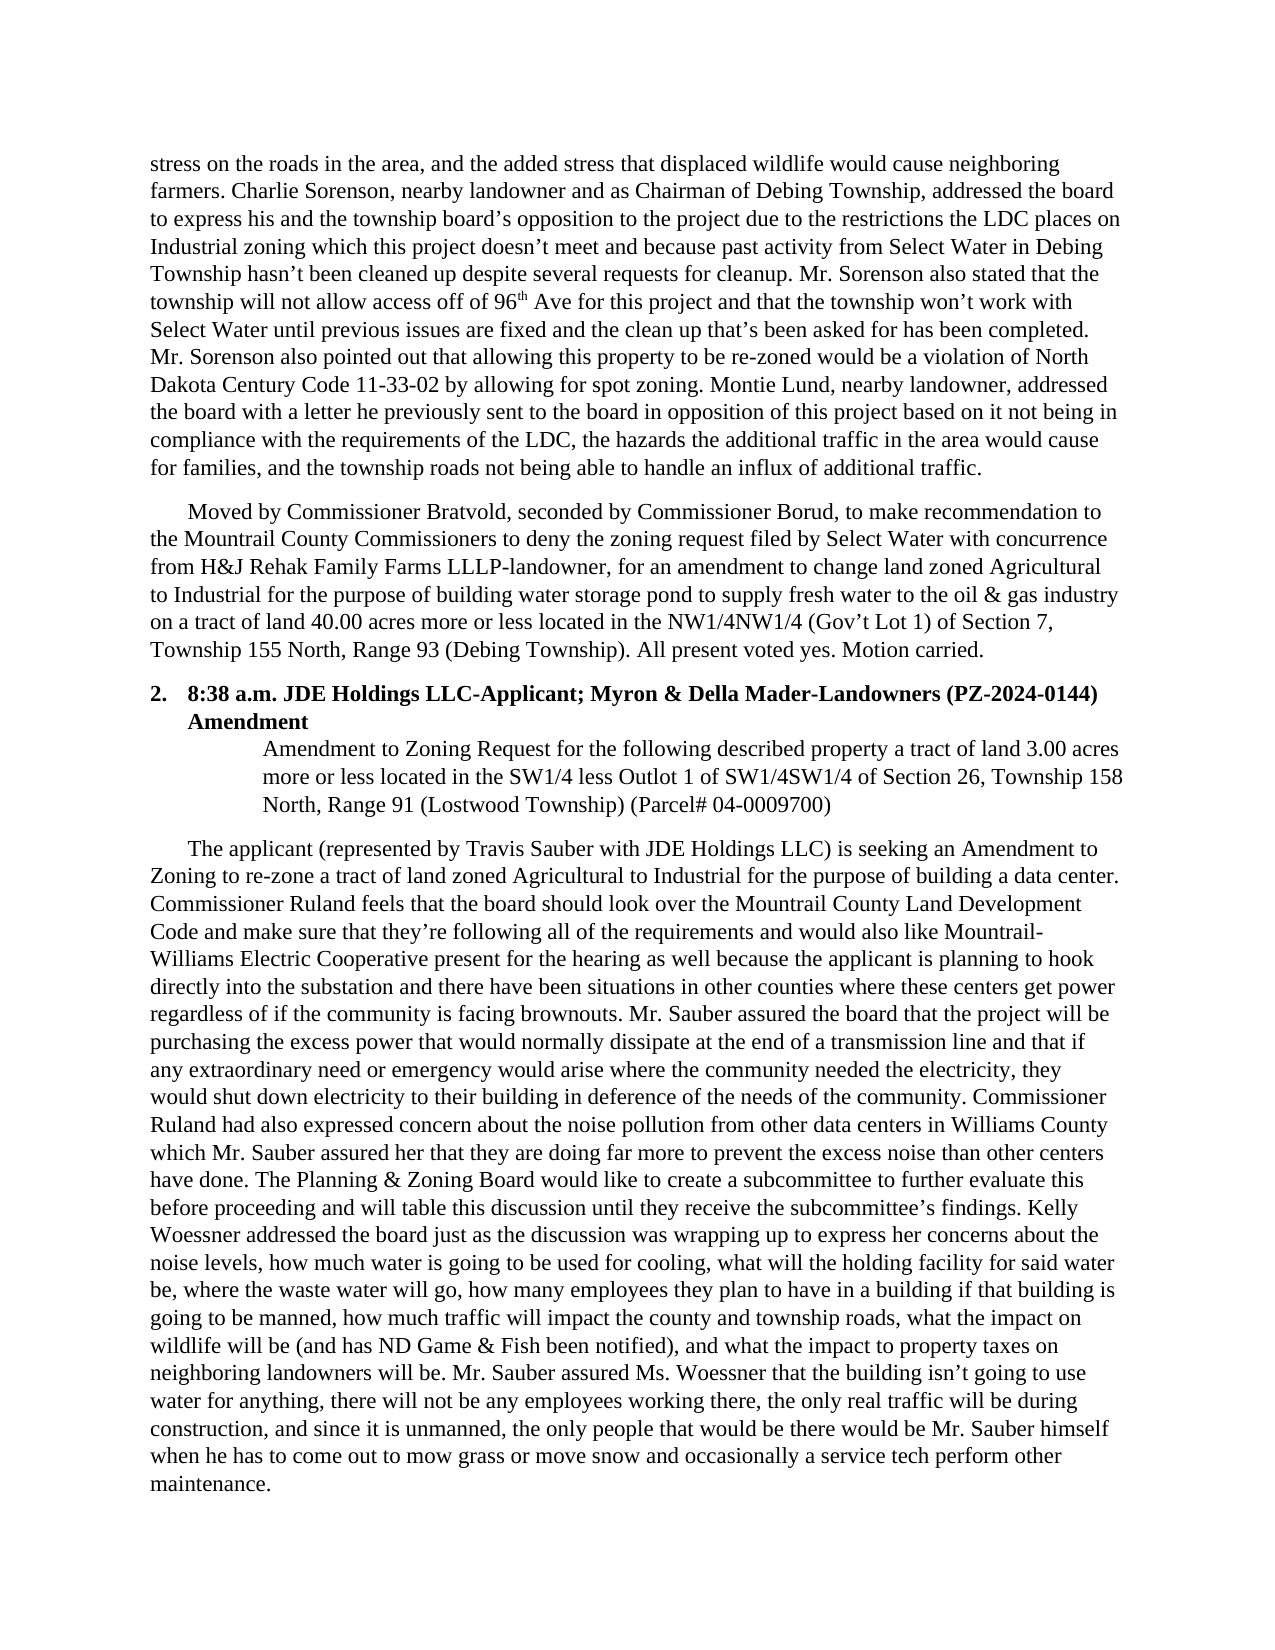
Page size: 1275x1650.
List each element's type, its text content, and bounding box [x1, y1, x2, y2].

text Amendment to Zoning Request for the following described property a tract of land 3.00 acres more or less located in the SW1/4 less Outlot 1 of SW1/4SW1/4 of Section 26, Township 158 North, Range 91 (Lostwood Township) (Parcel# 04-0009700) [262, 735, 1125, 817]
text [150, 150, 1125, 480]
text The applicant (represented by Travis Sauber with JDE Holdings LLC) is seeking an Amendment to Zoning to re-zone a tract of land zoned Agricultural to Industrial for the purpose of building a data center. Commissioner Ruland feels that the board should look over the Mountrail County Land Development Code and make sure that they’re following all of the requirements and would also like Mountrail-Williams Electric Cooperative present for the hearing as well because the applicant is planning to hook directly into the substation and there have been situations in other counties where these centers get power regardless of if the community is facing brownouts. Mr. Sauber assured the board that the project will be purchasing the excess power that would normally dissipate at the end of a transmission line and that if any extraordinary need or emergency would arise where the community needed the electricity, they would shut down electricity to their building in deference of the needs of the community. Commissioner Ruland had also expressed concern about the noise pollution from other data centers in Williams County which Mr. Sauber assured her that they are doing far more to prevent the excess noise than other centers have done. The Planning & Zoning Board would like to create a subcommittee to further evaluate this before proceeding and will table this discussion until they receive the subcommittee’s findings. Kelly Woessner addressed the board just as the discussion was wrapping up to express her concerns about the noise levels, how much water is going to be used for cooling, what will the holding facility for said water be, where the waste water will go, how many employees they plan to have in a building if that building is going to be manned, how much traffic will impact the county and township roads, what the impact on wildlife will be (and has ND Game & Fish been notified), and what the impact to property taxes on neighboring landowners will be. Mr. Sauber assured Ms. Woessner that the building isn’t going to use water for anything, there will not be any employees working there, the only real traffic will be during construction, and since it is unmanned, the only people that would be there would be Mr. Sauber himself when he has to come out to mow grass or move snow and occasionally a service tech perform other maintenance. [150, 835, 1125, 1496]
text Moved by Commissioner Bratvold, seconded by Commissioner Borud, to make recommendation to the Mountrail County Commissioners to deny the zoning request filed by Select Water with concurrence from H&J Rehak Family Farms LLLP-landowner, for an amendment to change land zoned Agricultural to Industrial for the purpose of building water storage pond to supply fresh water to the oil & gas industry on a tract of land 40.00 acres more or less located in the NW1/4NW1/4 (Gov’t Lot 1) of Section 7, Township 155 North, Range 93 (Debing Township). All present voted yes. Motion carried. [150, 498, 1125, 662]
list 8:38 a.m. JDE Holdings LLC-Applicant; Myron & Della Mader-Landowners (PZ-2024-0144) Amendment [150, 680, 1125, 734]
